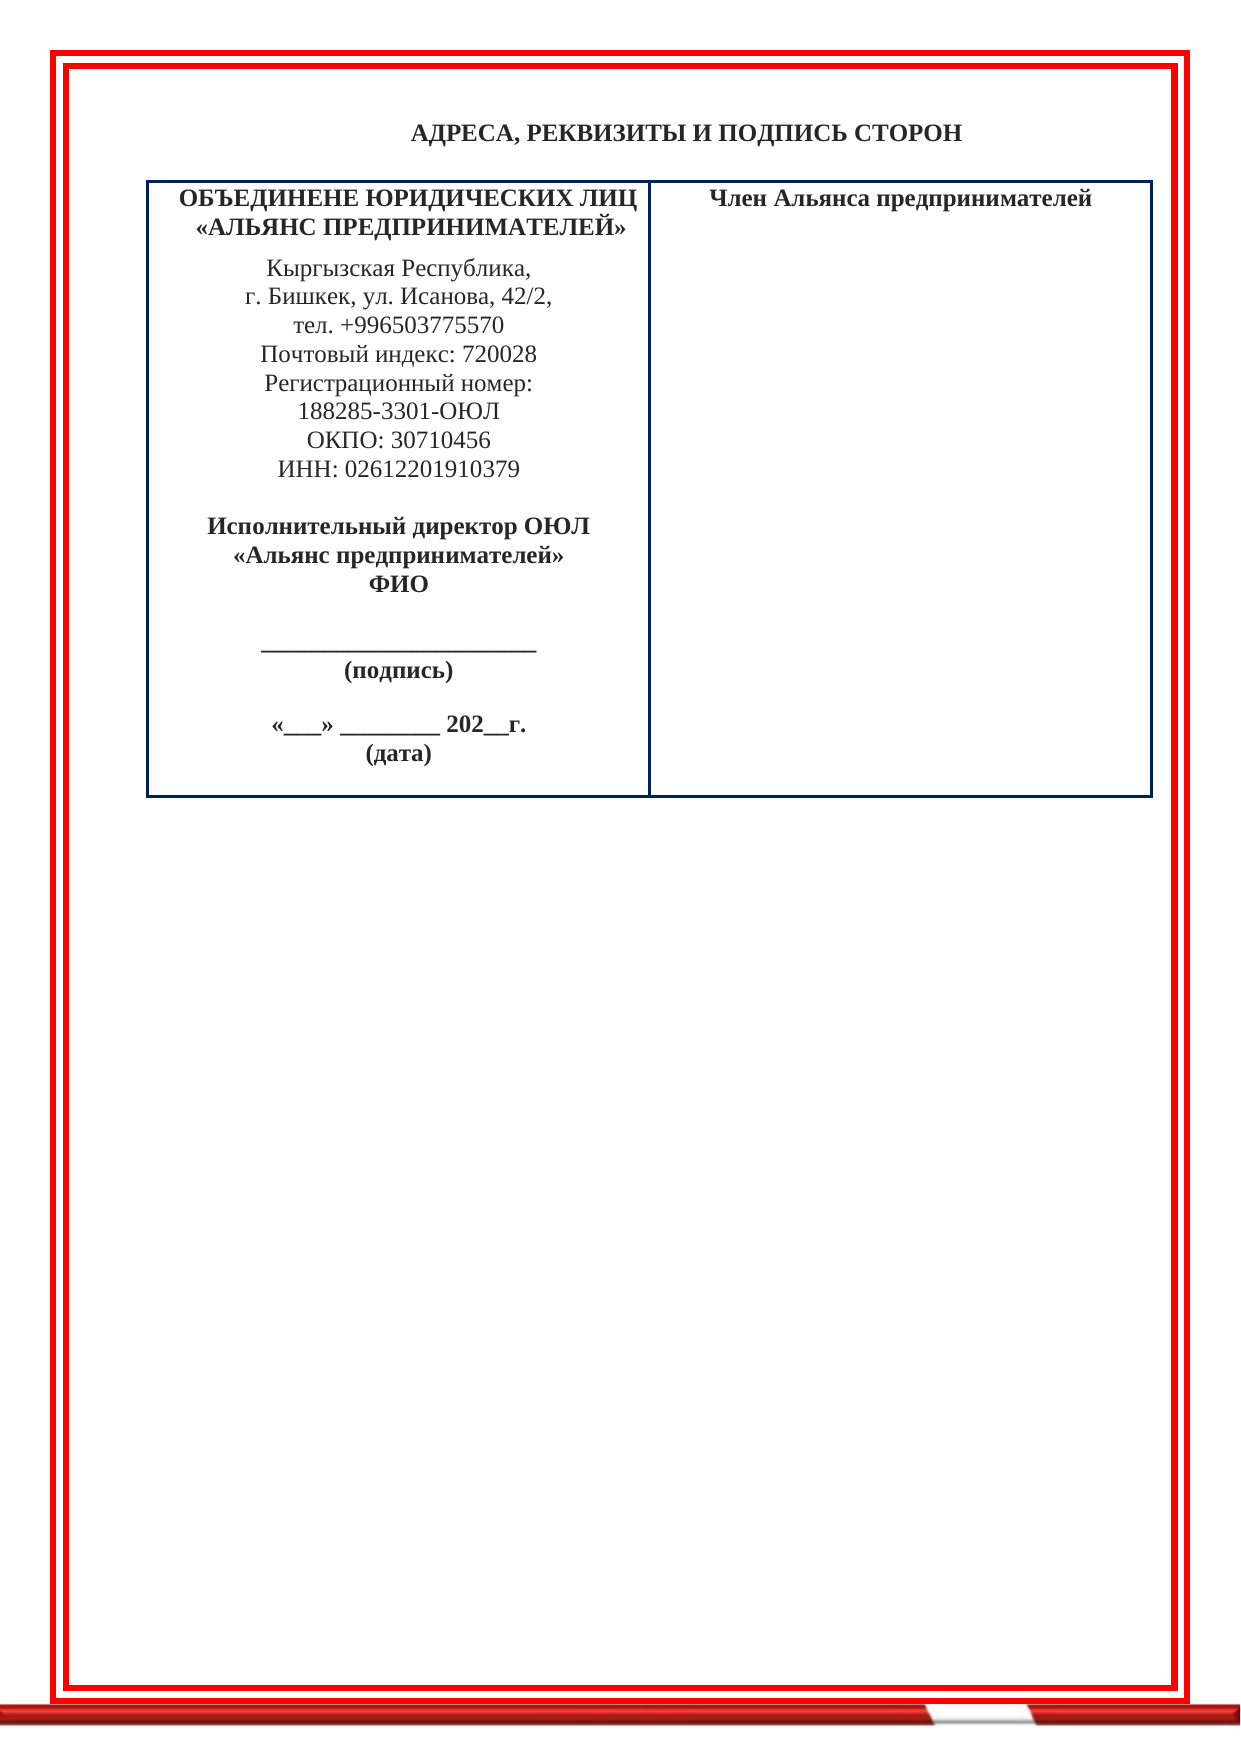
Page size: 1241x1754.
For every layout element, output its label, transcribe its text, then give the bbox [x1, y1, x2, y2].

picture [0, 1702, 1241, 1728]
table_header ОБЪЕДИНЕНЕ ЮРИДИЧЕСКИХ ЛИЦ «АЛЬЯНС ПРЕДПРИНИМАТЕЛЕЙ» Кыргызская Республика, г. Бишкек, ул. Исанова, 42/2, тел. +996503775570 Почтовый индекс: 720028 Регистрационный номер: 188285-3301-ОЮЛ ОКПО: 30710456 ИНН: 02612201910379 Исполнительный директор ОЮЛ «Альянс предпринимателей» ФИО ______________________ (подпись) «___» ________ 202__г. (дата) [149, 183, 648, 795]
table_header Член Альянса предпринимателей [651, 183, 1150, 795]
text АДРЕСА, РЕКВИЗИТЫ И ПОДПИСЬ СТОРОН [177, 118, 1122, 147]
